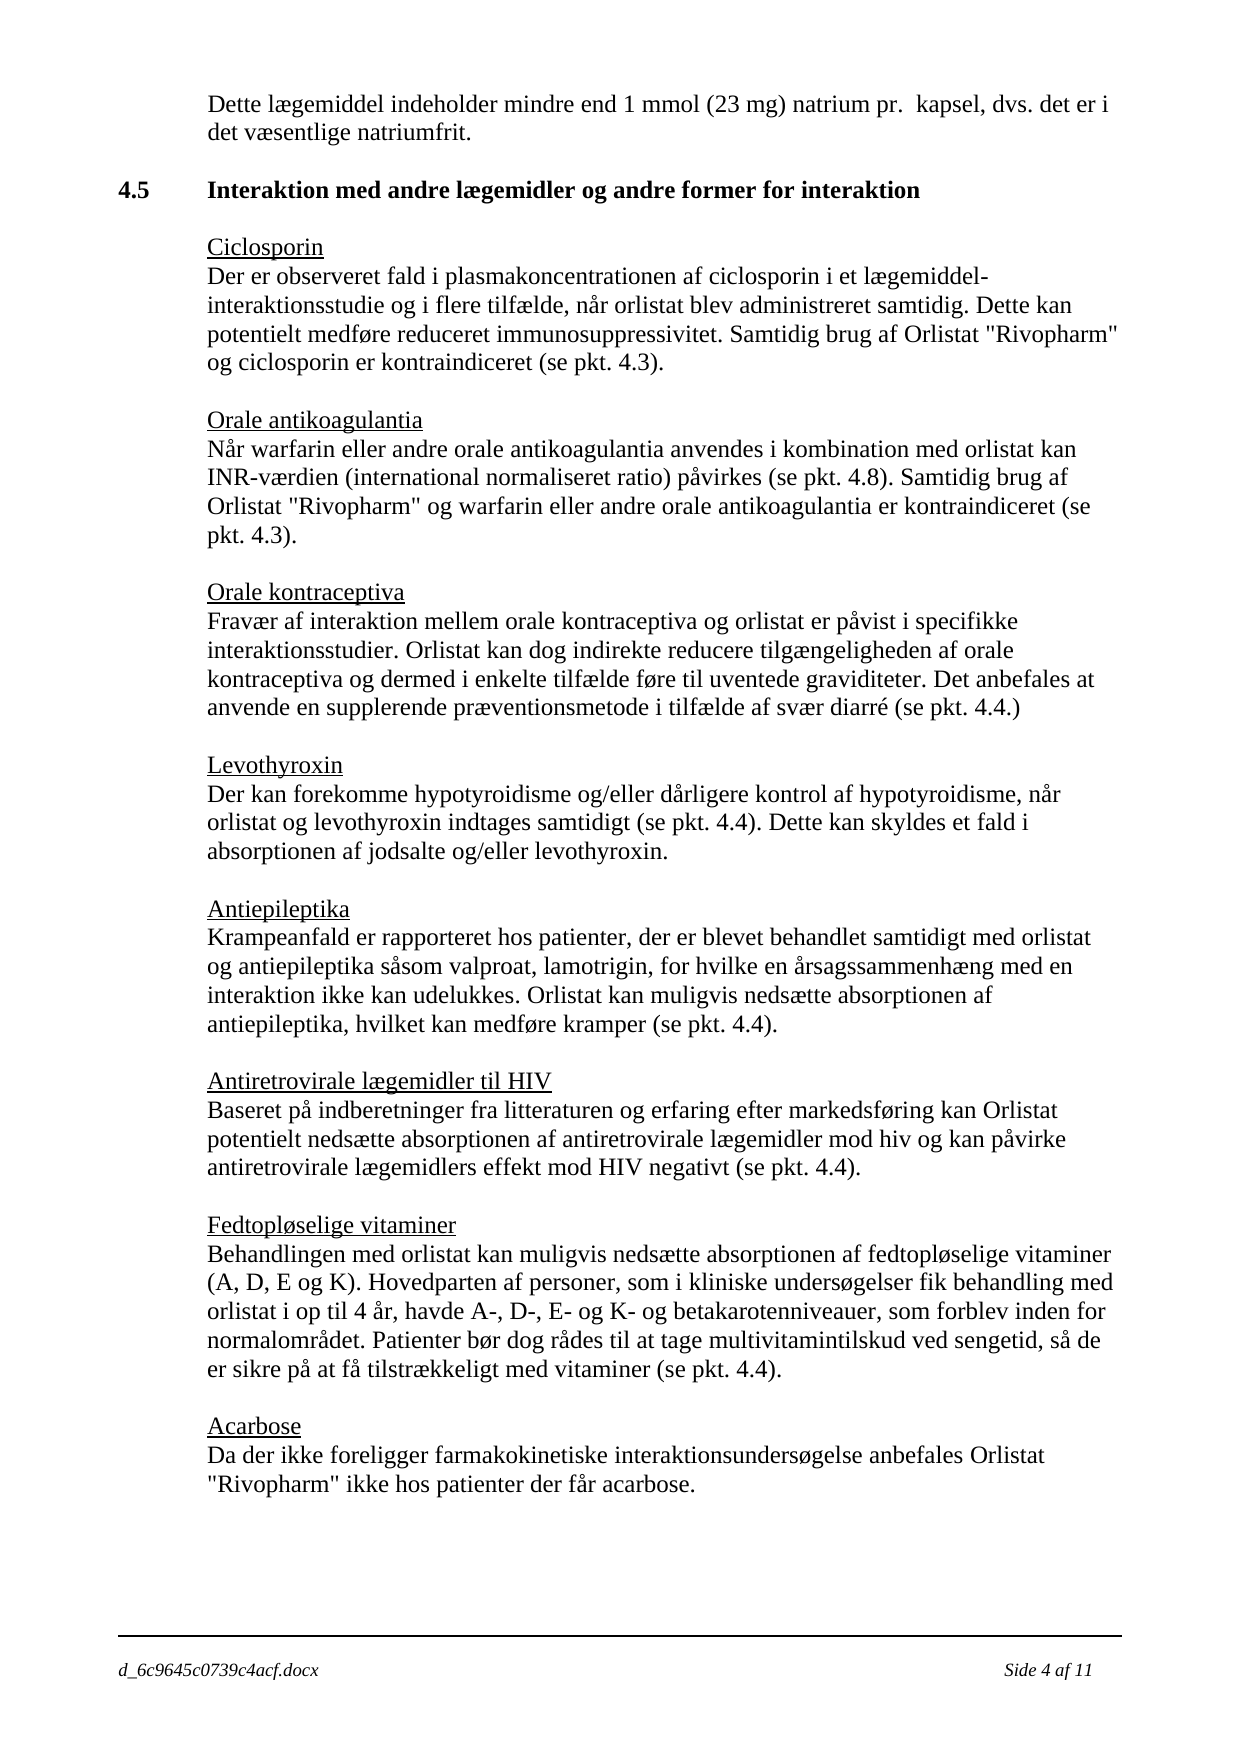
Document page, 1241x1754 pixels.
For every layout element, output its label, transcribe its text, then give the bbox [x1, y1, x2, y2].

text Ciclosporin [207, 232, 1122, 261]
text Når warfarin eller andre orale antikoagulantia anvendes i kombination med orlistat kan INR-værdien (international normaliseret ratio) påvirkes (se pkt. 4.8). Samtidig brug af Orlistat "Rivopharm" og warfarin eller andre orale antikoagulantia er kontraindiceret (se pkt. 4.3). [207, 434, 1122, 549]
text Da der ikke foreligger farmakokinetiske interaktionsundersøgelse anbefales Orlistat "Rivopharm" ikke hos patienter der får acarbose. [207, 1440, 1122, 1497]
text Fedtopløselige vitaminer [207, 1210, 1122, 1239]
text Orale antikoagulantia [207, 405, 1122, 434]
text Behandlingen med orlistat kan muligvis nedsætte absorptionen af fedtopløselige vitaminer (A, D, E og K). Hovedparten af personer, som i kliniske undersøgelser fik behandling med orlistat i op til 4 år, havde A-, D-, E- og K- og betakarotenniveauer, som forblev inden for normalområdet. Patienter bør dog rådes til at tage multivitamintilskud ved sengetid, så de er sikre på at få tilstrækkeligt med vitaminer (se pkt. 4.4). [207, 1239, 1122, 1382]
text 4.5 Interaktion med andre lægemidler og andre former for interaktion [118, 175, 1122, 204]
text Der kan forekomme hypotyroidisme og/eller dårligere kontrol af hypotyroidisme, når orlistat og levothyroxin indtages samtidigt (se pkt. 4.4). Dette kan skyldes et fald i absorptionen af jodsalte og/eller levothyroxin. [207, 779, 1122, 865]
text Krampeanfald er rapporteret hos patienter, der er blevet behandlet samtidigt med orlistat og antiepileptika såsom valproat, lamotrigin, for hvilke en årsagssammenhæng med en interaktion ikke kan udelukkes. Orlistat kan muligvis nedsætte absorptionen af antiepileptika, hvilket kan medføre kramper (se pkt. 4.4). [207, 922, 1122, 1037]
text Acarbose [207, 1411, 1122, 1440]
text Fravær af interaktion mellem orale kontraceptiva og orlistat er påvist i specifikke interaktionsstudier. Orlistat kan dog indirekte reducere tilgængeligheden af orale kontraceptiva og dermed i enkelte tilfælde føre til uventede graviditeter. Det anbefales at anvende en supplerende præventionsmetode i tilfælde af svær diarré (se pkt. 4.4.) [207, 606, 1122, 721]
text Antiepileptika [207, 894, 1122, 922]
text Dette lægemiddel indeholder mindre end 1 mmol (23 mg) natrium pr. kapsel, dvs. det er i det væsentlige natriumfrit. [207, 89, 1122, 146]
text Antiretrovirale lægemidler til HIV Baseret på indberetninger fra litteraturen og erfaring efter markedsføring kan Orlistat potentielt nedsætte absorptionen af antiretrovirale lægemidler mod hiv og kan påvirke antiretrovirale lægemidlers effekt mod HIV negativt (se pkt. 4.4). [207, 1066, 1122, 1181]
text Orale kontraceptiva [207, 577, 1122, 606]
text Levothyroxin [207, 750, 1122, 779]
text Der er observeret fald i plasmakoncentrationen af ciclosporin i et lægemiddelinteraktionsstudie og i flere tilfælde, når orlistat blev administreret samtidig. Dette kan potentielt medføre reduceret immunosuppressivitet. Samtidig brug af Orlistat "Rivopharm" og ciclosporin er kontraindiceret (se pkt. 4.3). [207, 261, 1122, 376]
